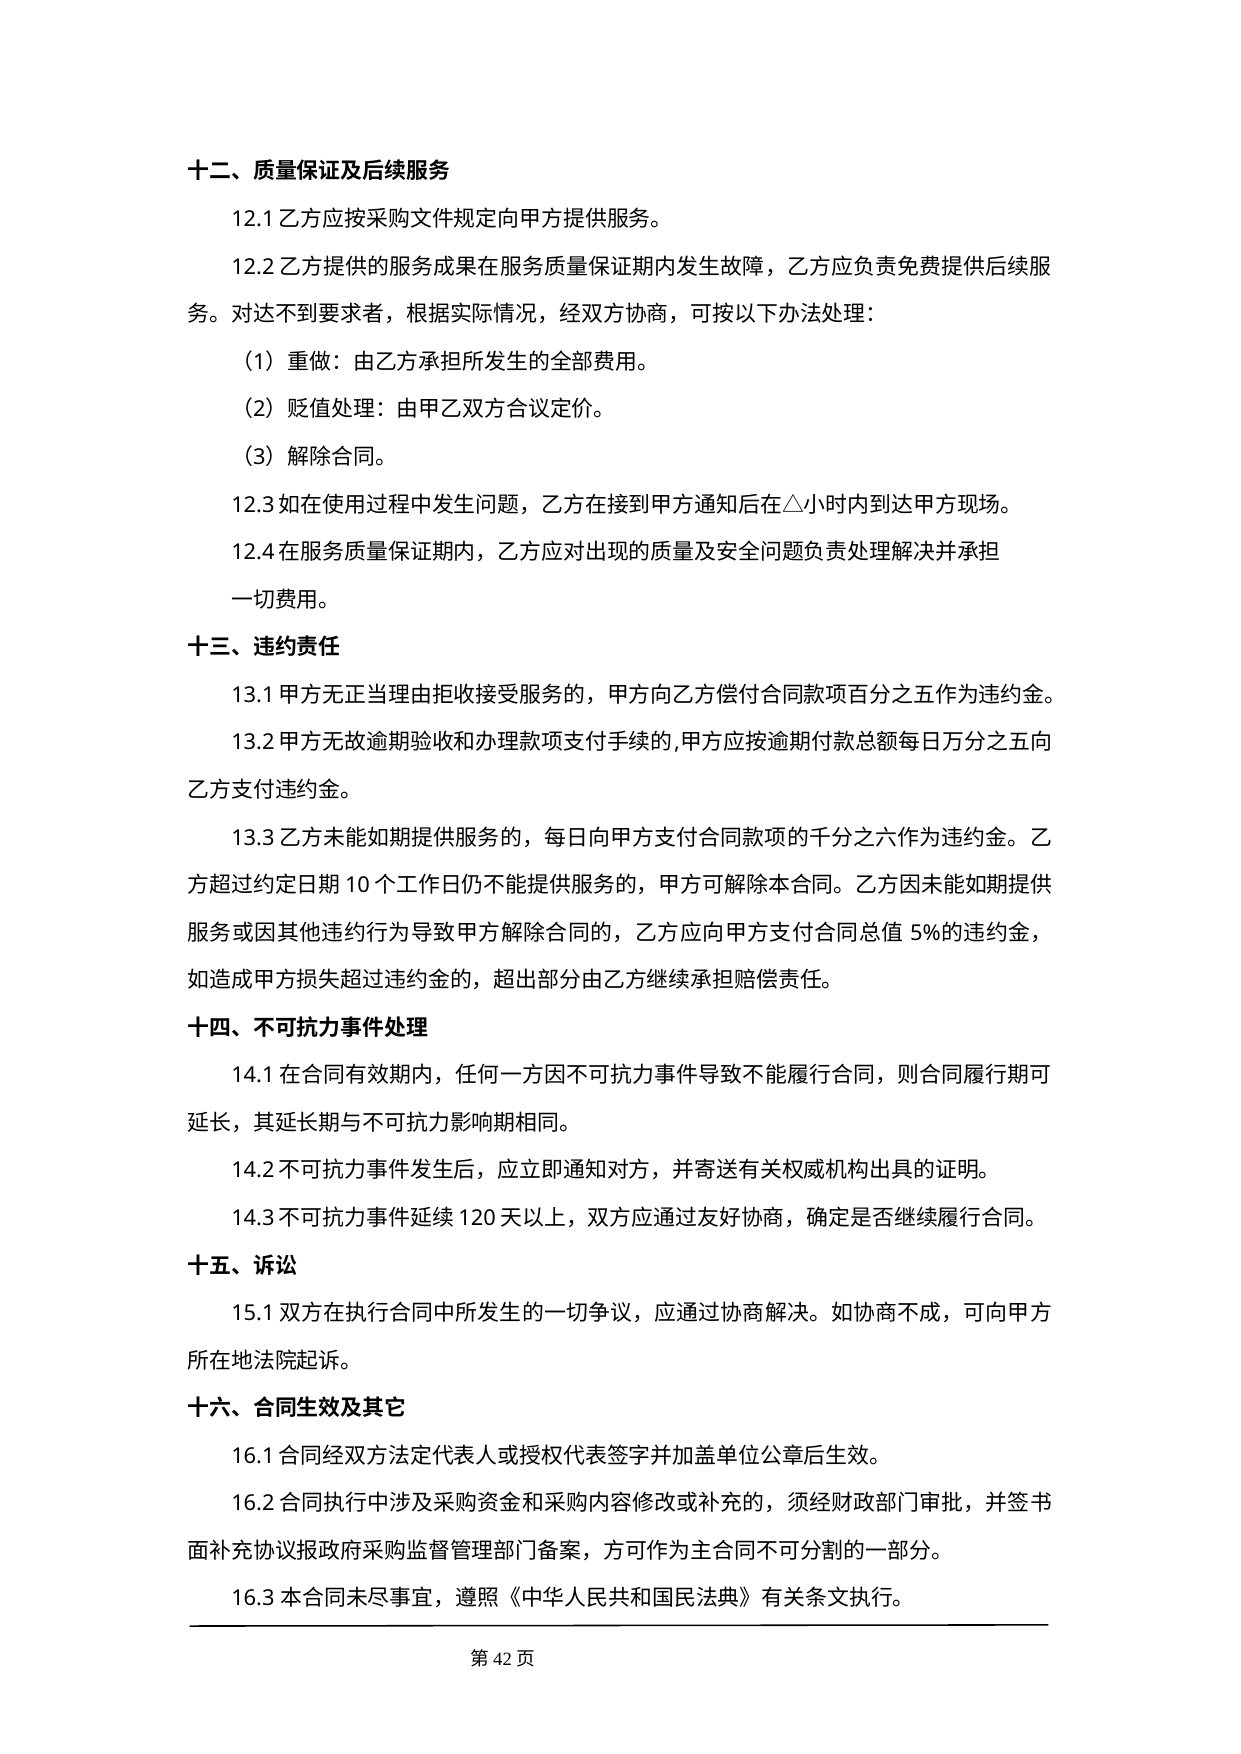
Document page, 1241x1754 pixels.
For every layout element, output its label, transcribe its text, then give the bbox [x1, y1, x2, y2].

text 12.3如在使用过程中发生问题，乙方在接到甲方通知后在△小时内到达甲方现场。 [187, 487, 1053, 518]
text 一切费用。 [187, 582, 1053, 613]
text 十三、违约责任 [187, 629, 1053, 661]
text 16.2合同执行中涉及采购资金和采购内容修改或补充的，须经财政部门审批，并签书面补充协议报政府采购监督管理部门备案，方可作为主合同不可分割的一部分。 [187, 1485, 1053, 1564]
text 15.1双方在执行合同中所发生的一切争议，应通过协商解决。如协商不成，可向甲方所在地法院起诉。 [187, 1295, 1053, 1374]
text 十六、合同生效及其它 [187, 1390, 1053, 1422]
text 13.3乙方未能如期提供服务的，每日向甲方支付合同款项的千分之六作为违约金。乙方超过约定日期10个工作日仍不能提供服务的，甲方可解除本合同。乙方因未能如期提供服务或因其他违约行为导致甲方解除合同的，乙方应向甲方支付合同总值5%的违约金，如造成甲方损失超过违约金的，超出部分由乙方继续承担赔偿责任。 [187, 819, 1053, 994]
text （3）解除合同。 [187, 439, 1053, 471]
text 12.2乙方提供的服务成果在服务质量保证期内发生故障，乙方应负责免费提供后续服务。对达不到要求者，根据实际情况，经双方协商，可按以下办法处理： [187, 249, 1053, 328]
text 十四、不可抗力事件处理 [187, 1010, 1053, 1041]
text 14.1在合同有效期内，任何一方因不可抗力事件导致不能履行合同，则合同履行期可延长，其延长期与不可抗力影响期相同。 [187, 1057, 1053, 1137]
text 12.4在服务质量保证期内，乙方应对出现的质量及安全问题负责处理解决并承担 [187, 534, 1053, 566]
text 12.1乙方应按采购文件规定向甲方提供服务。 [187, 201, 1053, 233]
text 13.1甲方无正当理由拒收接受服务的，甲方向乙方偿付合同款项百分之五作为违约金。 [187, 677, 1053, 708]
text 16.3 本合同未尽事宜，遵照《中华人民共和国民法典》有关条文执行。 [187, 1580, 1053, 1612]
text （2）贬值处理：由甲乙双方合议定价。 [187, 391, 1053, 423]
text 14.2不可抗力事件发生后，应立即通知对方，并寄送有关权威机构出具的证明。 [187, 1152, 1053, 1184]
text 13.2甲方无故逾期验收和办理款项支付手续的,甲方应按逾期付款总额每日万分之五向乙方支付违约金。 [187, 724, 1053, 804]
text （1）重做：由乙方承担所发生的全部费用。 [187, 344, 1053, 376]
text 14.3不可抗力事件延续120天以上，双方应通过友好协商，确定是否继续履行合同。 [187, 1200, 1053, 1232]
text 十五、诉讼 [187, 1248, 1053, 1279]
text 16.1合同经双方法定代表人或授权代表签字并加盖单位公章后生效。 [187, 1438, 1053, 1469]
text 十二、质量保证及后续服务 [187, 153, 1053, 185]
